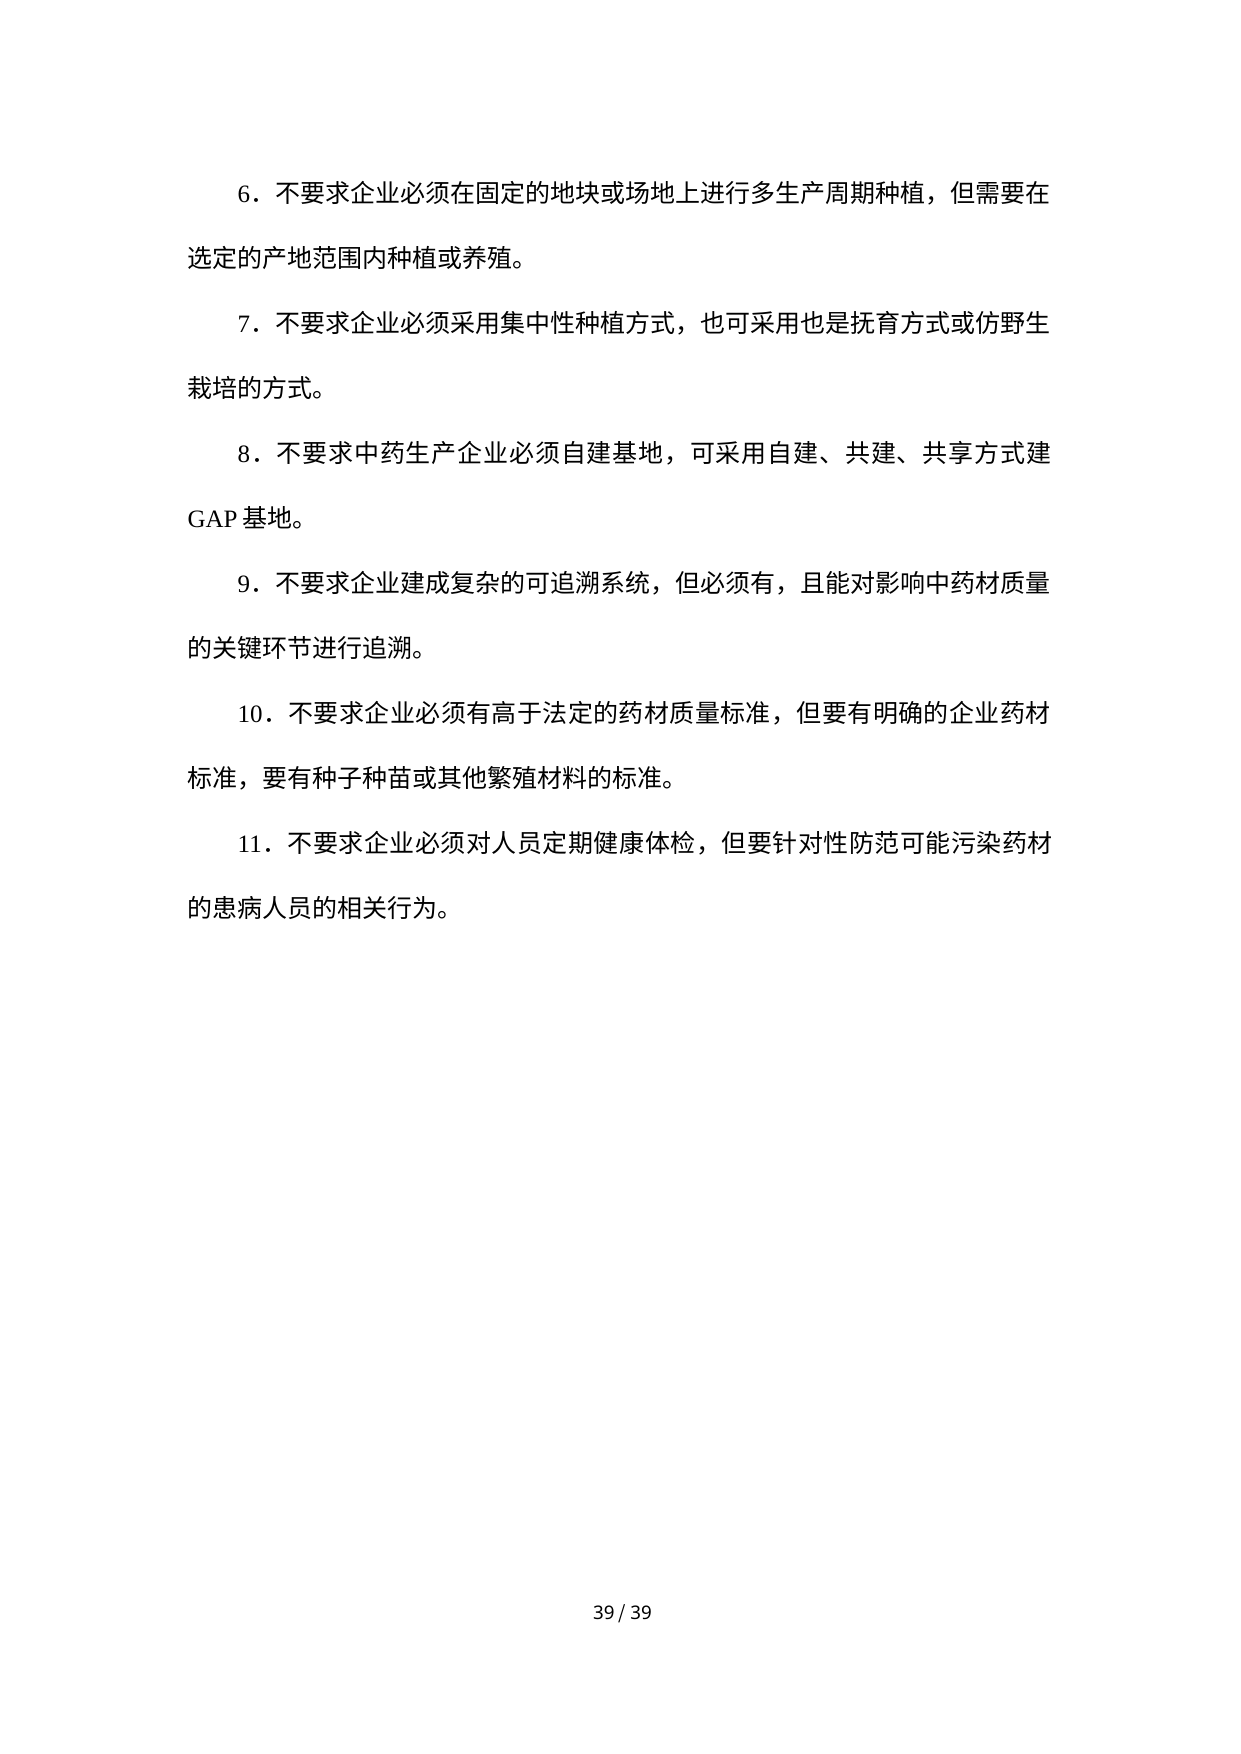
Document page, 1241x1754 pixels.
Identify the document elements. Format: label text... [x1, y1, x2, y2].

text 9．不要求企业建成复杂的可追溯系统，但必须有，且能对影响中药材质量的关键环节进行追溯。 [187, 549, 1053, 679]
text 6．不要求企业必须在固定的地块或场地上进行多生产周期种植，但需要在选定的产地范围内种植或养殖。 [187, 159, 1053, 289]
text 7．不要求企业必须采用集中性种植方式，也可采用也是抚育方式或仿野生栽培的方式。 [187, 289, 1053, 419]
text 11．不要求企业必须对人员定期健康体检，但要针对性防范可能污染药材的患病人员的相关行为。 [187, 809, 1053, 939]
text 10．不要求企业必须有高于法定的药材质量标准，但要有明确的企业药材标准，要有种子种苗或其他繁殖材料的标准。 [187, 679, 1053, 809]
text 8．不要求中药生产企业必须自建基地，可采用自建、共建、共享方式建GAP基地。 [187, 419, 1053, 549]
